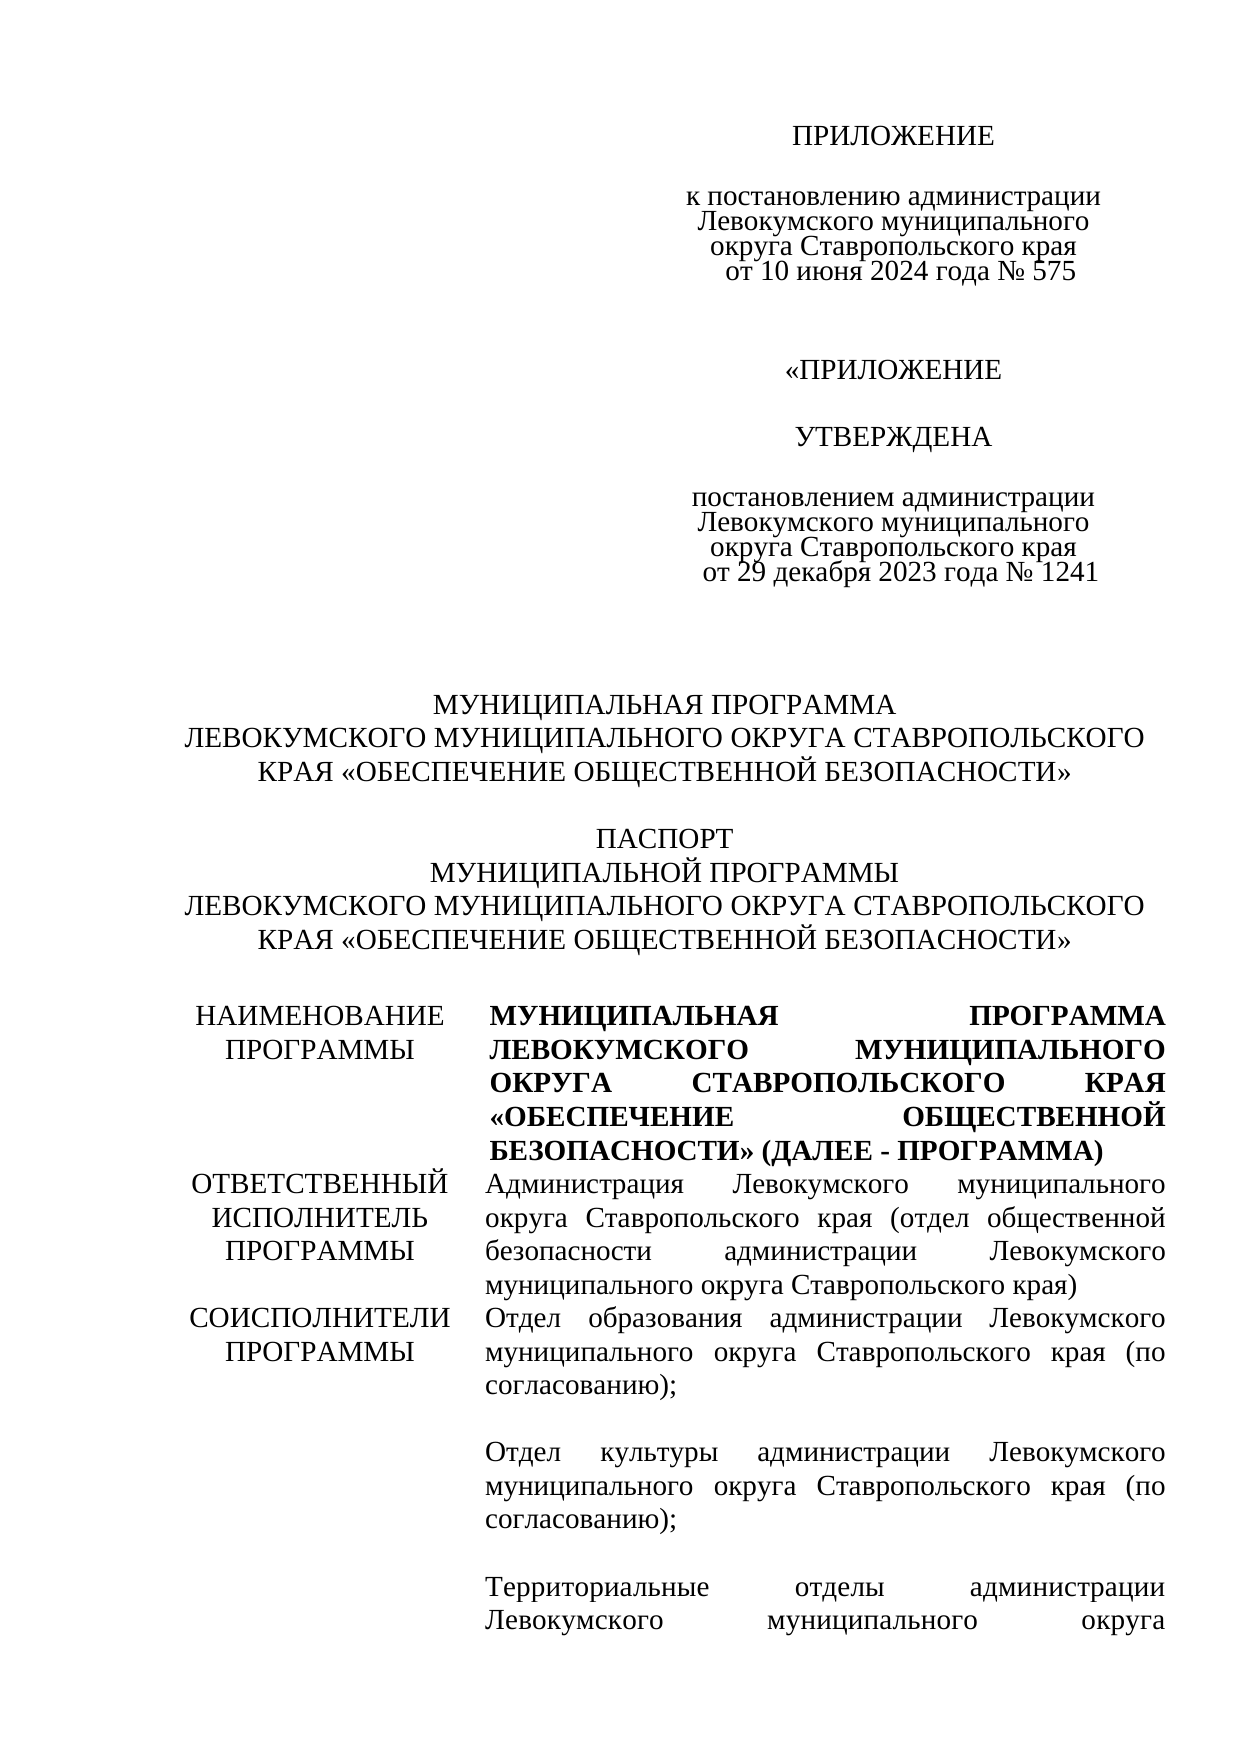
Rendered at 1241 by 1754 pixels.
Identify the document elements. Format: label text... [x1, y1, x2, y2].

text округа Ставропольского края [635, 536, 1152, 561]
text к постановлению администрации [635, 185, 1152, 210]
table_header муниципальная программа Левокумского муниципального округа Ставропольского края «Обеспечение общественной безопасности» (далее - Программа) [474, 999, 1177, 1166]
text округа Ставропольского края [635, 235, 1152, 260]
text от 10 июня 2024 года № 575 [650, 260, 1152, 285]
text УТВЕРЖДЕНА [635, 419, 1152, 453]
text «ПРИЛОЖЕНИЕ [635, 352, 1152, 386]
text МУНИЦИПАЛЬНАЯ ПРОГРАММА [177, 687, 1152, 721]
text МУНИЦИПАЛЬНОЙ ПРОГРАММЫ [177, 855, 1152, 888]
table_header Наименование Программы [166, 999, 474, 1166]
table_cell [474, 1300, 1177, 1636]
text ЛЕВОКУМСКОГО МУНИЦИПАЛЬНОГО ОКРУГА СТАВРОПОЛЬСКОГО КРАЯ «ОБЕСПЕЧЕНИЕ ОБЩЕСТВЕННОЙ БЕЗОПАСНОСТИ» [177, 721, 1152, 788]
text от 29 декабря 2023 года № 1241 [650, 561, 1152, 586]
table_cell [166, 1300, 474, 1636]
text постановлением администрации [635, 486, 1152, 511]
table_cell Администрация Левокумского муниципального округа Ставропольского края (отдел общественной безопасности администрации Левокумского муниципального округа Ставропольского края) [474, 1166, 1177, 1300]
table_cell Ответственный исполнитель Программы [166, 1166, 474, 1300]
text Левокумского муниципального [635, 511, 1152, 536]
text ЛЕВОКУМСКОГО МУНИЦИПАЛЬНОГО ОКРУГА СТАВРОПОЛЬСКОГО КРАЯ «ОБЕСПЕЧЕНИЕ ОБЩЕСТВЕННОЙ БЕЗОПАСНОСТИ» [177, 888, 1152, 955]
text Левокумского муниципального [635, 210, 1152, 235]
text ПРИЛОЖЕНИЕ [635, 118, 1152, 152]
text ПАСПОРТ [177, 821, 1152, 855]
